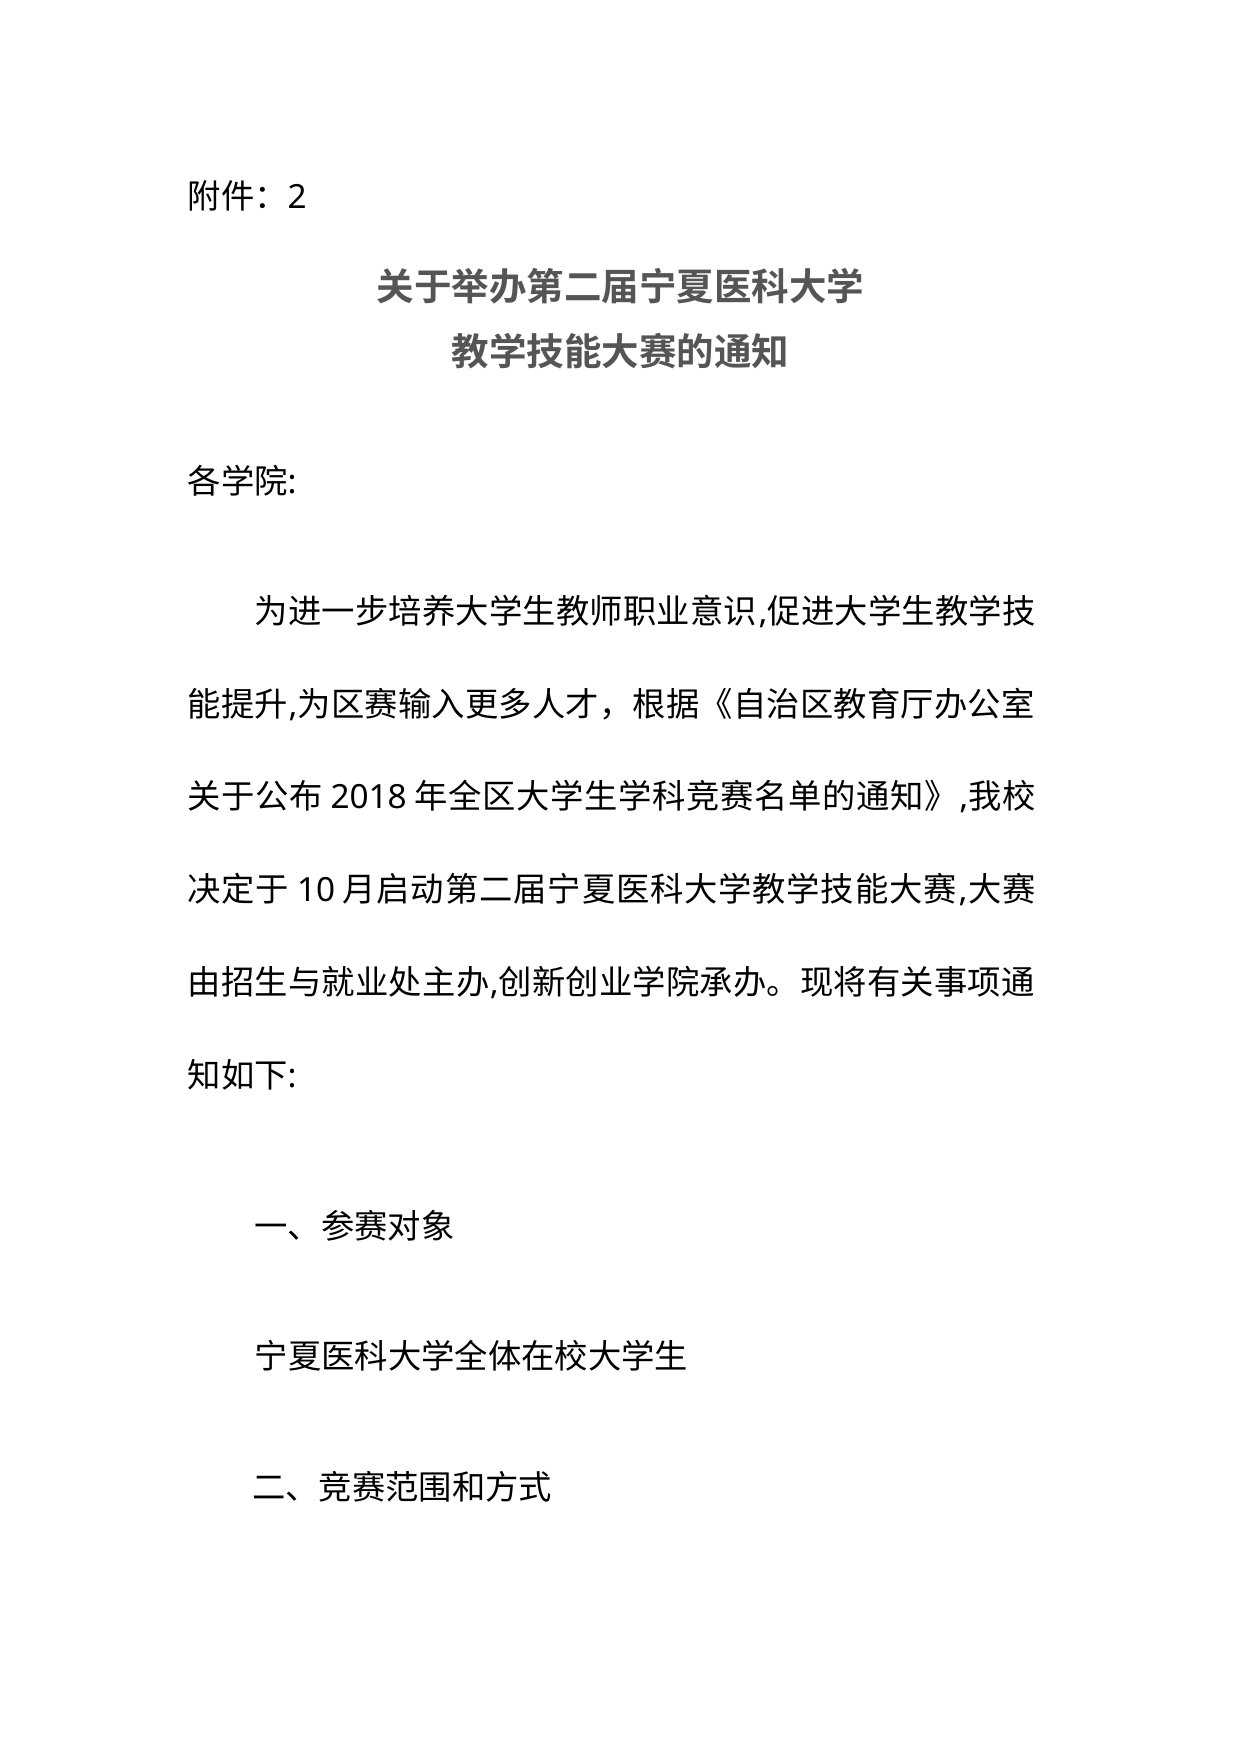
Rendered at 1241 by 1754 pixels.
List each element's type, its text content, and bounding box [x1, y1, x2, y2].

text 一、参赛对象 [254, 1191, 1053, 1256]
text 为进一步培养大学生教师职业意识,促进大学生教学技能提升,为区赛输入更多人才，根据《自治区教育厅办公室关于公布2018年全区大学生学科竞赛名单的通知》,我校决定于10月启动第二届宁夏医科大学教学技能大赛,大赛由招生与就业处主办,创新创业学院承办。现将有关事项通知如下: [187, 576, 1036, 1106]
text 各学院: [187, 446, 1053, 511]
text 附件：2 [187, 162, 1053, 227]
subtitle 关于举办第二届宁夏医科大学 [187, 251, 1053, 316]
subtitle 教学技能大赛的通知 [187, 316, 1053, 381]
text 二、竞赛范围和方式 [252, 1453, 1053, 1518]
text 宁夏医科大学全体在校大学生 [187, 1321, 1038, 1386]
